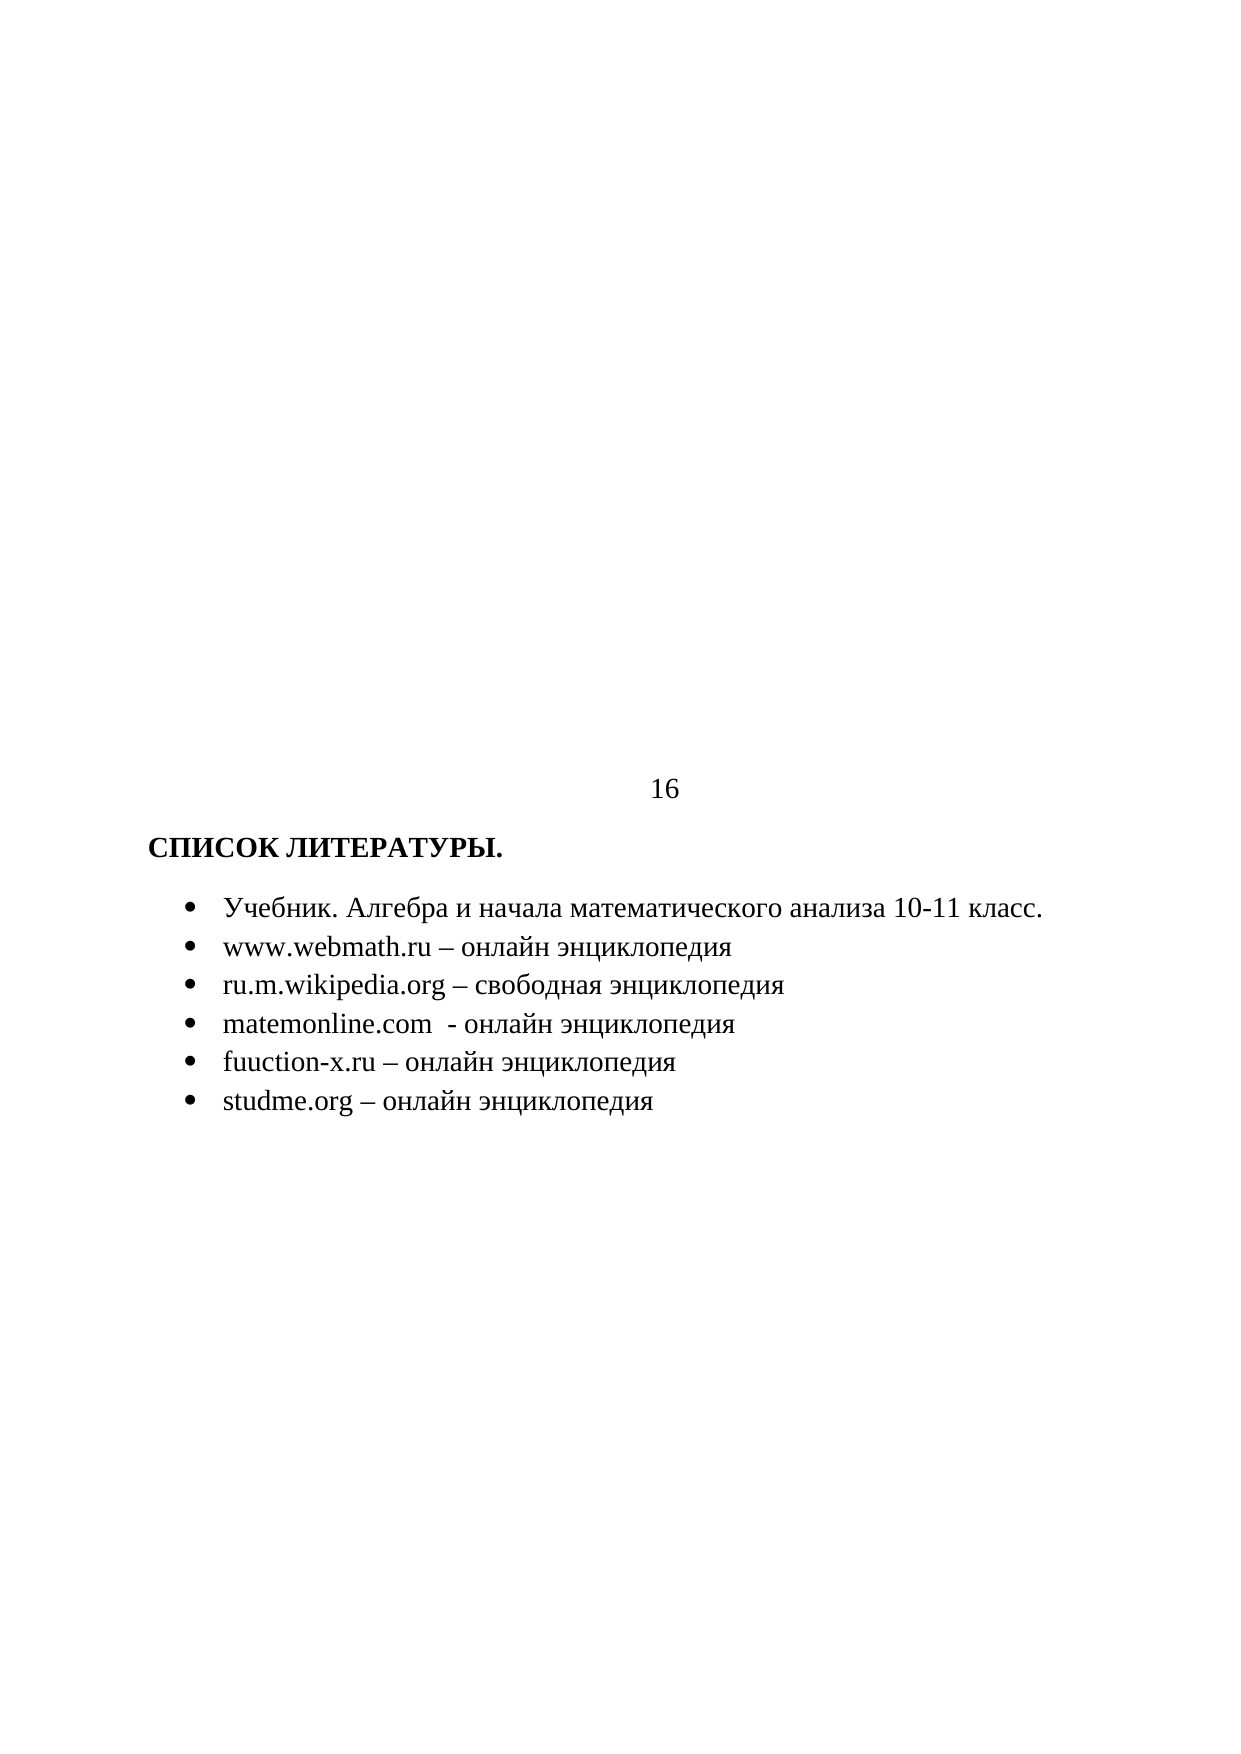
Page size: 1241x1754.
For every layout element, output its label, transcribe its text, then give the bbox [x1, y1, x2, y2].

text 16 [148, 771, 1181, 805]
text СПИСОК ЛИТЕРАТУРЫ. [148, 831, 1181, 864]
list Учебник. Алгебра и начала математического анализа 10-11 класс. [185, 890, 1181, 924]
list matemonline.com - онлайн энциклопедия [185, 1006, 1181, 1039]
list ru.m.wikipedia.org – свободная энциклопедия [185, 967, 1181, 1001]
list fuuction-x.ru – онлайн энциклопедия [185, 1044, 1181, 1078]
list www.webmath.ru – онлайн энциклопедия [185, 929, 1181, 962]
list studme.org – онлайн энциклопедия [185, 1083, 1181, 1117]
